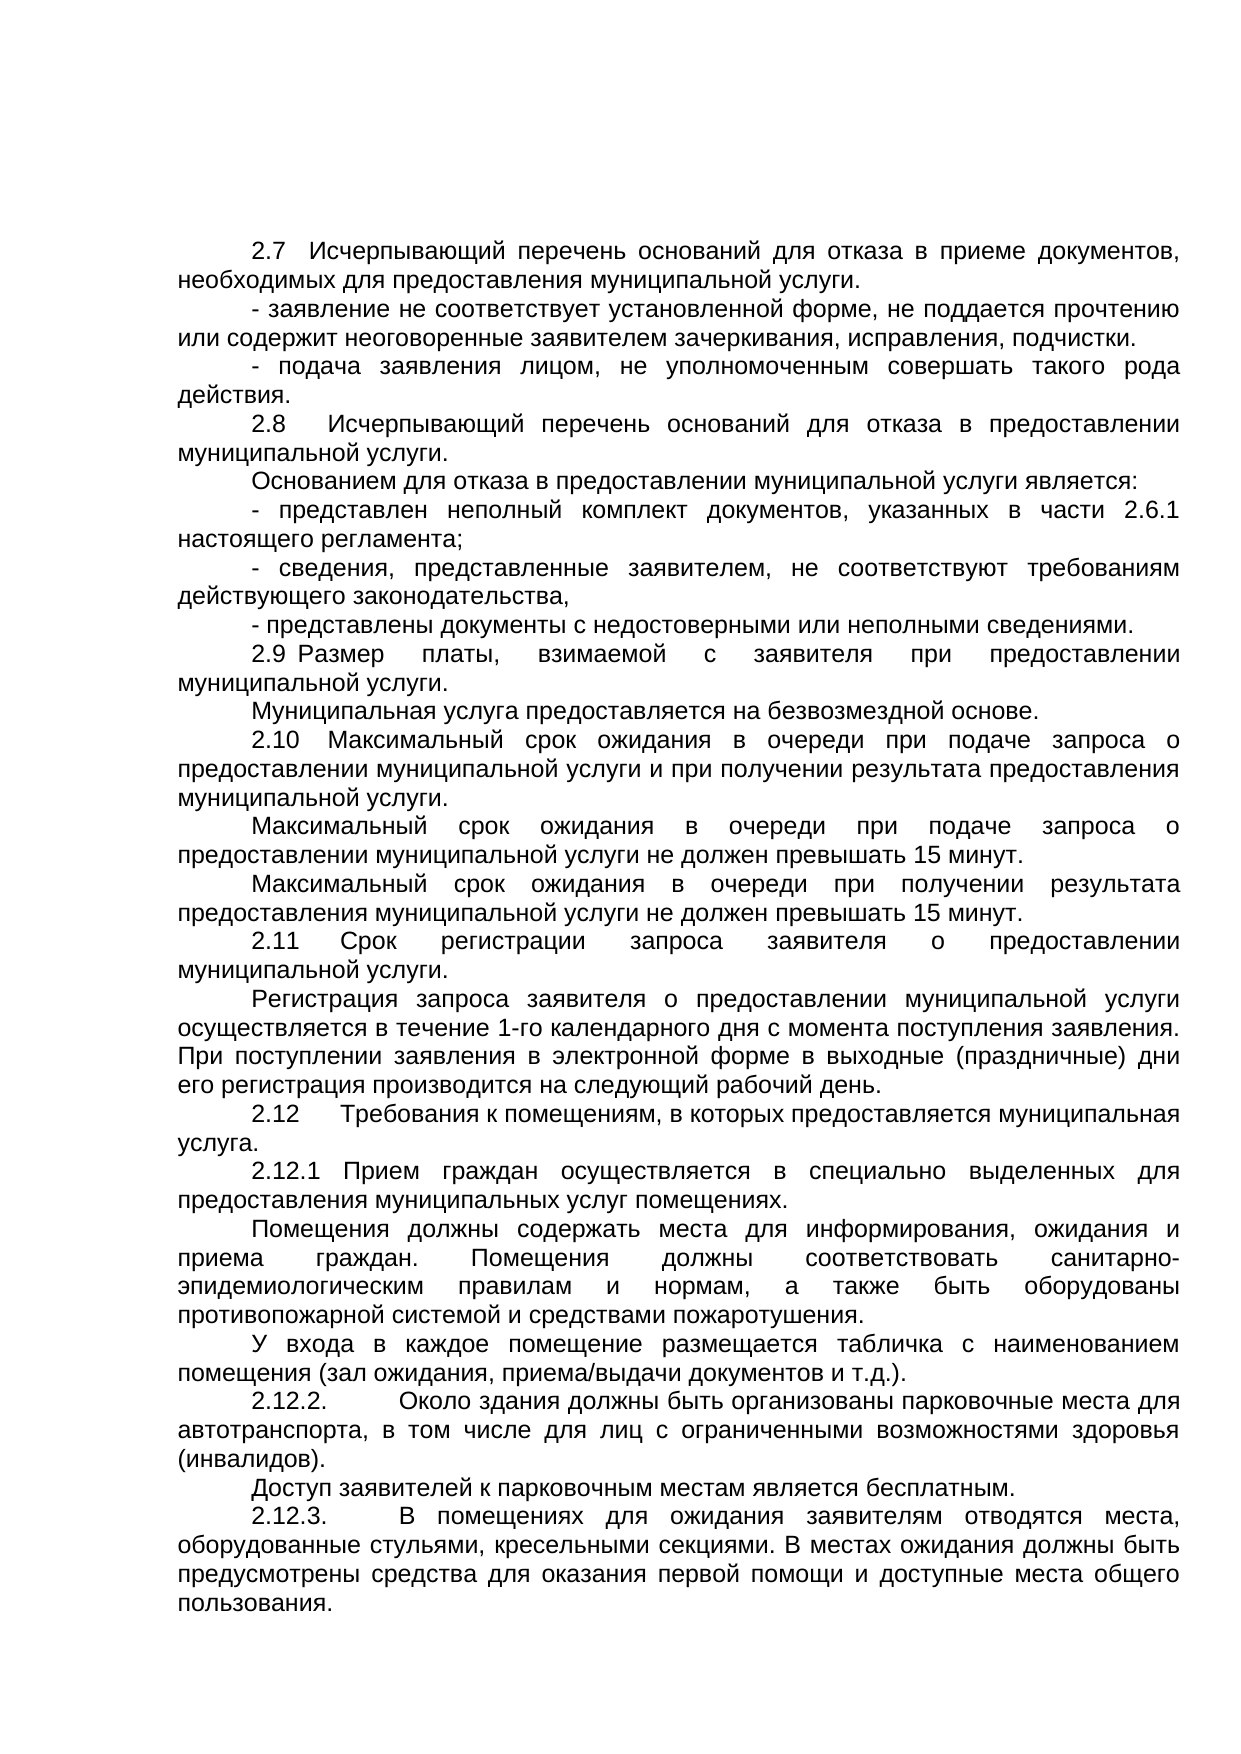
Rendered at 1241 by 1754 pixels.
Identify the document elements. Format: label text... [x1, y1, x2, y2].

text Помещения должны содержать места для информирования, ожидания и приема граждан. Помещения должны соответствовать санитарно-эпидемиологическим правилам и нормам, а также быть оборудованы противопожарной системой и средствами пожаротушения. [177, 1214, 1181, 1329]
text У входа в каждое помещение размещается табличка с наименованием помещения (зал ожидания, приема/выдачи документов и т.д.). [177, 1329, 1181, 1386]
text - подача заявления лицом, не уполномоченным совершать такого рода действия. [177, 351, 1181, 409]
text Основанием для отказа в предоставлении муниципальной услуги является: [177, 466, 1181, 495]
list Максимальный срок ожидания в очереди при подаче запроса о предоставлении муниципальной услуги и при получении результата предоставления муниципальной услуги. [177, 725, 1181, 811]
list Размер платы, взимаемой с заявителя при предоставлении муниципальной услуги. [177, 639, 1181, 696]
text Муниципальная услуга предоставляется на безвозмездной основе. [177, 696, 1181, 725]
list Около здания должны быть организованы парковочные места для автотранспорта, в том числе для лиц с ограниченными возможностями здоровья (инвалидов). [177, 1386, 1181, 1472]
list В помещениях для ожидания заявителям отводятся места, оборудованные стульями, кресельными секциями. В местах ожидания должны быть предусмотрены средства для оказания первой помощи и доступные места общего пользования. [177, 1501, 1181, 1616]
text - заявление не соответствует установленной форме, не поддается прочтению или содержит неоговоренные заявителем зачеркивания, исправления, подчистки. [177, 294, 1181, 351]
list Исчерпывающий перечень оснований для отказа в приеме документов, необходимых для предоставления муниципальной услуги. [177, 236, 1181, 294]
list Исчерпывающий перечень оснований для отказа в предоставлении муниципальной услуги. [177, 409, 1181, 466]
text Доступ заявителей к парковочным местам является бесплатным. [177, 1472, 1181, 1501]
text Максимальный срок ожидания в очереди при подаче запроса о предоставлении муниципальной услуги не должен превышать 15 минут. [177, 811, 1181, 869]
text - представлен неполный комплект документов, указанных в части 2.6.1 настоящего регламента; [177, 495, 1181, 552]
text - представлены документы с недостоверными или неполными сведениями. [177, 610, 1181, 639]
text Регистрация запроса заявителя о предоставлении муниципальной услуги осуществляется в течение 1-го календарного дня с момента поступления заявления. При поступлении заявления в электронной форме в выходные (праздничные) дни его регистрация производится на следующий рабочий день. [177, 984, 1181, 1099]
list Срок регистрации запроса заявителя о предоставлении муниципальной услуги. [177, 926, 1181, 984]
list Прием граждан осуществляется в специально выделенных для предоставления муниципальных услуг помещениях. [177, 1156, 1181, 1214]
text - сведения, представленные заявителем, не соответствуют требованиям действующего законодательства, [177, 552, 1181, 610]
list Требования к помещениям, в которых предоставляется муниципальная услуга. [177, 1099, 1181, 1156]
text Максимальный срок ожидания в очереди при получении результата предоставления муниципальной услуги не должен превышать 15 минут. [177, 869, 1181, 926]
